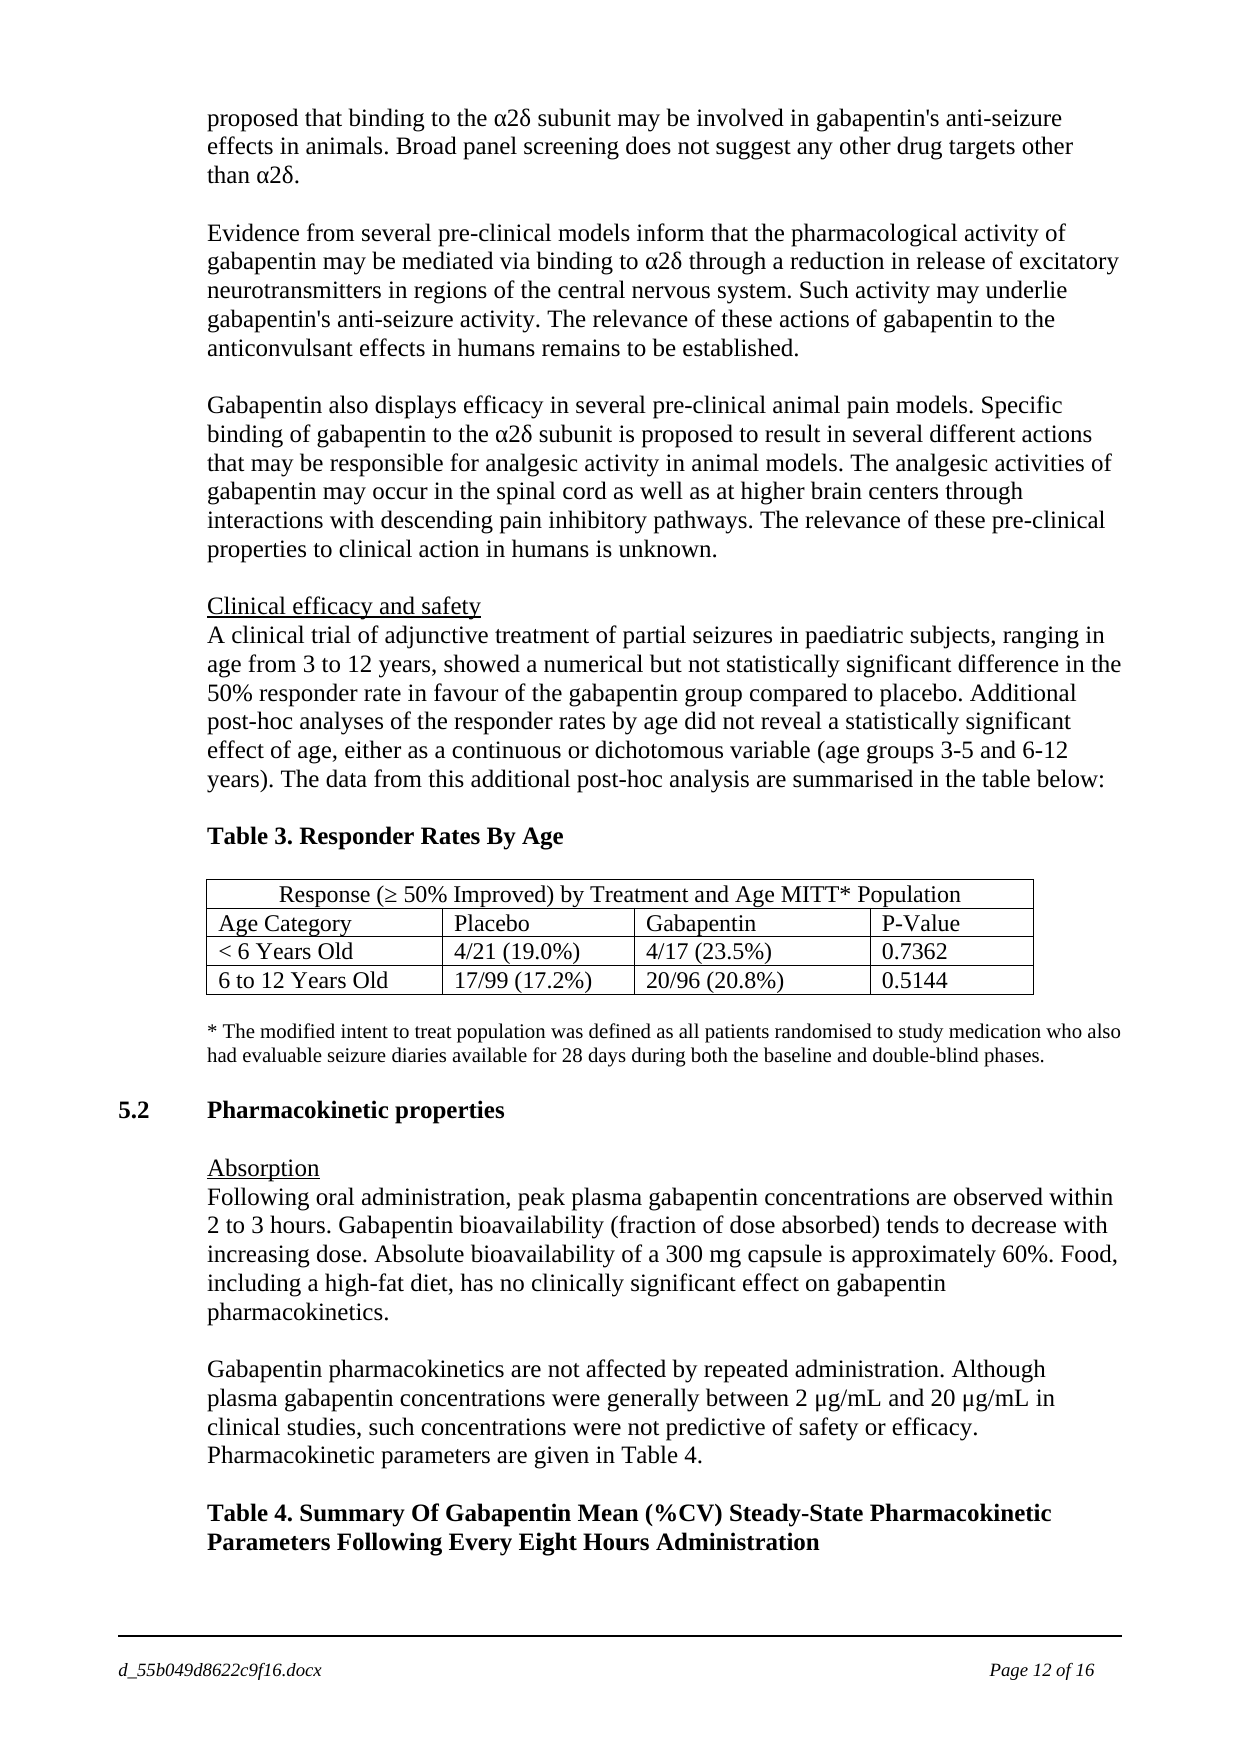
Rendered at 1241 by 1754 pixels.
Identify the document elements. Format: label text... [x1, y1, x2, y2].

text Clinical efficacy and safety [207, 591, 1122, 620]
table_cell 17/99 (17.2%) [443, 966, 634, 993]
text Gabapentin pharmacokinetics are not affected by repeated administration. Although plasma gabapentin concentrations were generally between 2 μg/mL and 20 μg/mL in clinical studies, such concentrations were not predictive of safety or efficacy. Pharmacokinetic parameters are given in Table 4. [207, 1354, 1122, 1469]
table_header Response (≥ 50% Improved) by Treatment and Age MITT* Population [207, 880, 1033, 907]
table_cell Gabapentin [635, 909, 870, 936]
text A clinical trial of adjunctive treatment of partial seizures in paediatric subjects, ranging in age from 3 to 12 years, showed a numerical but not statistically significant difference in the 50% responder rate in favour of the gabapentin group compared to placebo. Additional post-hoc analyses of the responder rates by age did not reveal a statistically significant effect of age, either as a continuous or dichotomous variable (age groups 3-5 and 6-12 years). The data from this additional post-hoc analysis are summarised in the table below: [207, 620, 1122, 793]
text Absorption [207, 1153, 1122, 1182]
table_cell 0.7362 [871, 937, 1033, 965]
table_cell < 6 Years Old [207, 937, 442, 965]
table_cell 6 to 12 Years Old [207, 966, 442, 993]
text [207, 103, 1122, 189]
text 5.2 Pharmacokinetic properties [118, 1095, 1122, 1124]
text Table 4. Summary Of Gabapentin Mean (%CV) Steady-State Pharmacokinetic Parameters Following Every Eight Hours Administration [207, 1498, 1122, 1555]
text Evidence from several pre-clinical models inform that the pharmacological activity of gabapentin may be mediated via binding to α2δ through a reduction in release of excitatory neurotransmitters in regions of the central nervous system. Such activity may underlie gabapentin's anti-seizure activity. The relevance of these actions of gabapentin to the anticonvulsant effects in humans remains to be established. [207, 218, 1122, 361]
table_cell Placebo [443, 909, 634, 936]
table_cell 20/96 (20.8%) [635, 966, 870, 993]
table_cell 4/21 (19.0%) [443, 937, 634, 965]
table_cell 4/17 (23.5%) [635, 937, 870, 965]
text Gabapentin also displays efficacy in several pre-clinical animal pain models. Specific binding of gabapentin to the α2δ subunit is proposed to result in several different actions that may be responsible for analgesic activity in animal models. The analgesic activities of gabapentin may occur in the spinal cord as well as at higher brain centers through interactions with descending pain inhibitory pathways. The relevance of these pre-clinical properties to clinical action in humans is unknown. [207, 390, 1122, 563]
text * The modified intent to treat population was defined as all patients randomised to study medication who also had evaluable seizure diaries available for 28 days during both the baseline and double-blind phases. [207, 1018, 1122, 1067]
text Following oral administration, peak plasma gabapentin concentrations are observed within 2 to 3 hours. Gabapentin bioavailability (fraction of dose absorbed) tends to decrease with increasing dose. Absolute bioavailability of a 300 mg capsule is approximately 60%. Food, including a high-fat diet, has no clinically significant effect on gabapentin pharmacokinetics. [207, 1182, 1122, 1325]
table_cell 0.5144 [871, 966, 1033, 993]
table_cell P-Value [871, 909, 1033, 936]
table_cell Age Category [207, 909, 442, 936]
text Table 3. Responder Rates By Age [207, 821, 1122, 850]
